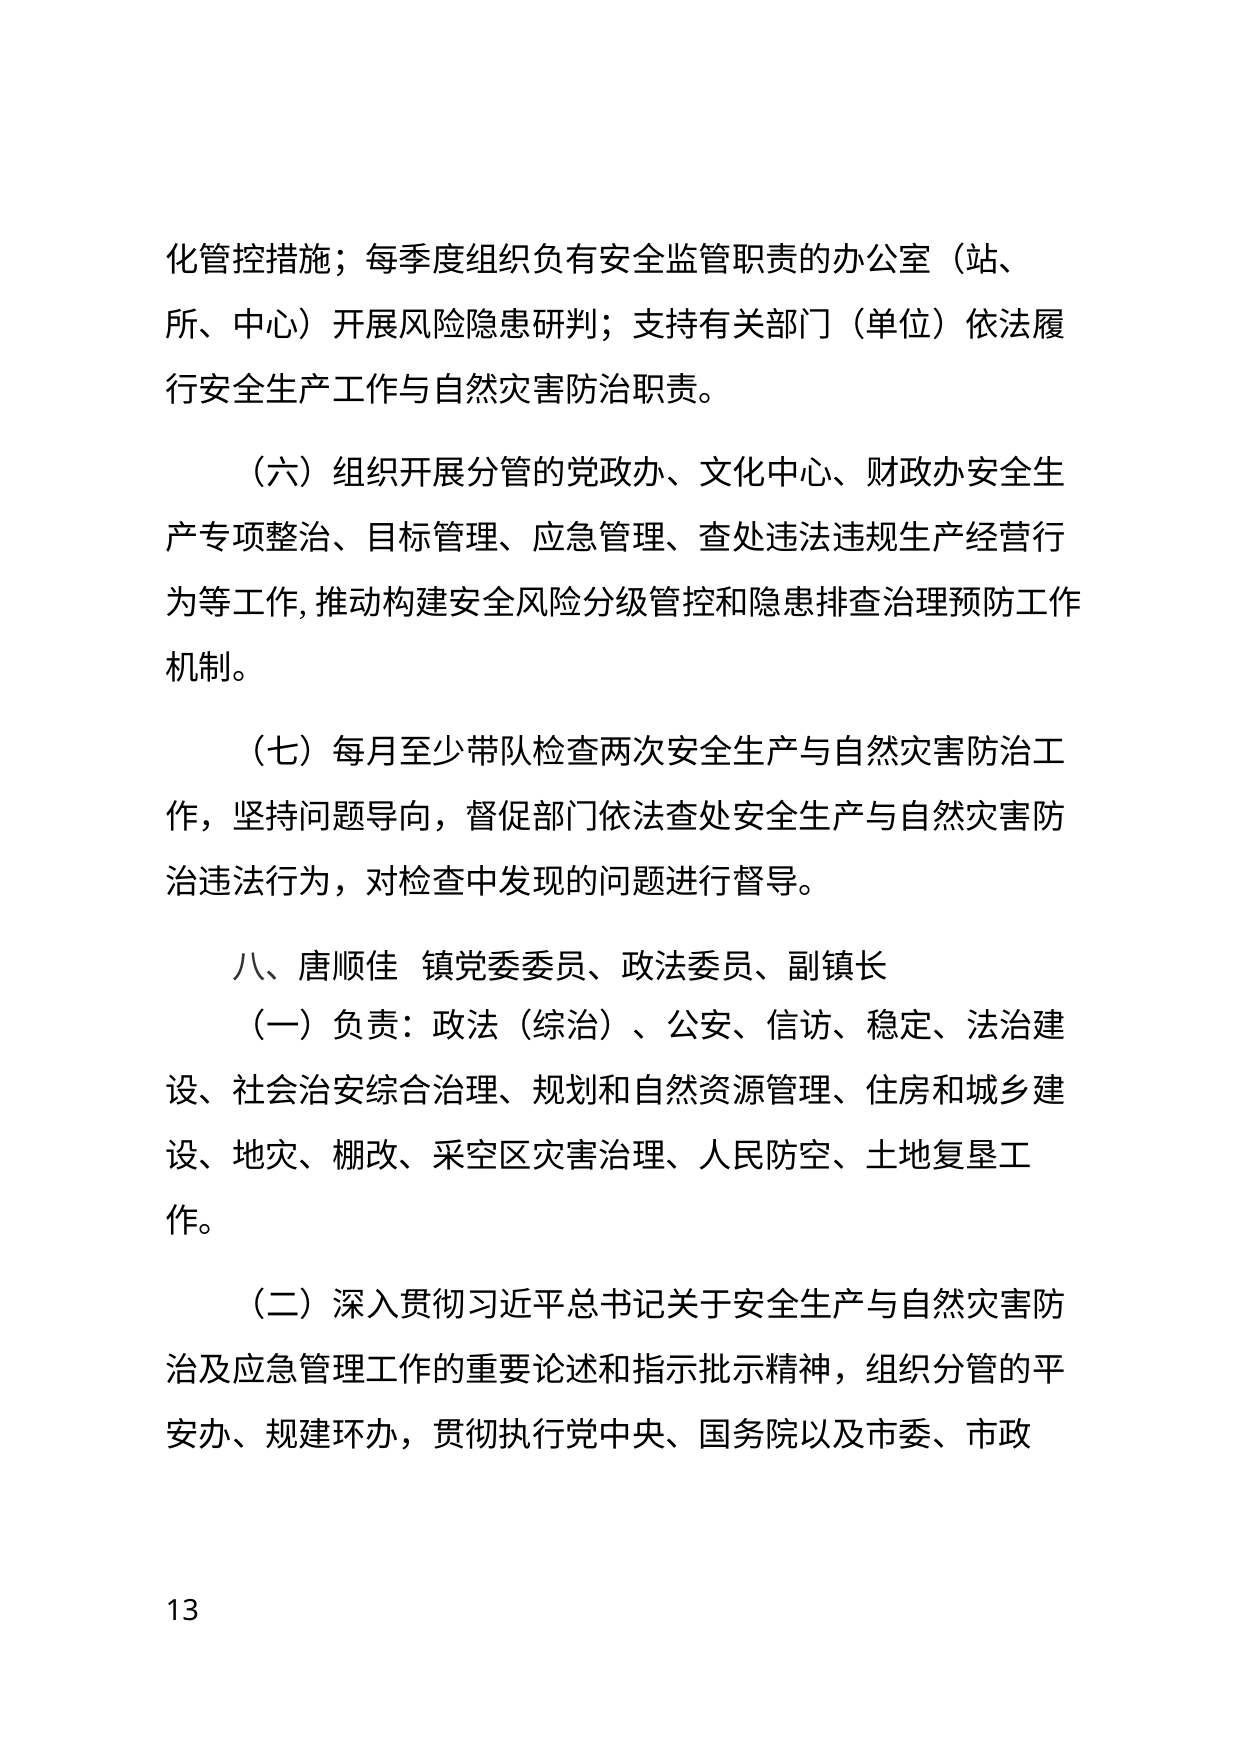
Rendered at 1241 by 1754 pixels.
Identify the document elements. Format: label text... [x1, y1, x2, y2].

text 八、唐顺佳 镇党委委员、政法委员、副镇长 [165, 930, 1087, 990]
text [165, 224, 1087, 419]
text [165, 1269, 1087, 1464]
text （七）每月至少带队检查两次安全生产与自然灾害防治工作，坚持问题导向，督促部门依法查处安全生产与自然灾害防治违法行为，对检查中发现的问题进行督导。 [165, 717, 1087, 912]
text （一）负责：政法（综治）、公安、信访、稳定、法治建设、社会治安综合治理、规划和自然资源管理、住房和城乡建设、地灾、棚改、采空区灾害治理、人民防空、土地复垦工作。 [165, 990, 1087, 1250]
text （六）组织开展分管的党政办、文化中心、财政办安全生产专项整治、目标管理、应急管理、查处违法违规生产经营行为等工作, 推动构建安全风险分级管控和隐患排查治理预防工作机制。 [165, 438, 1087, 698]
